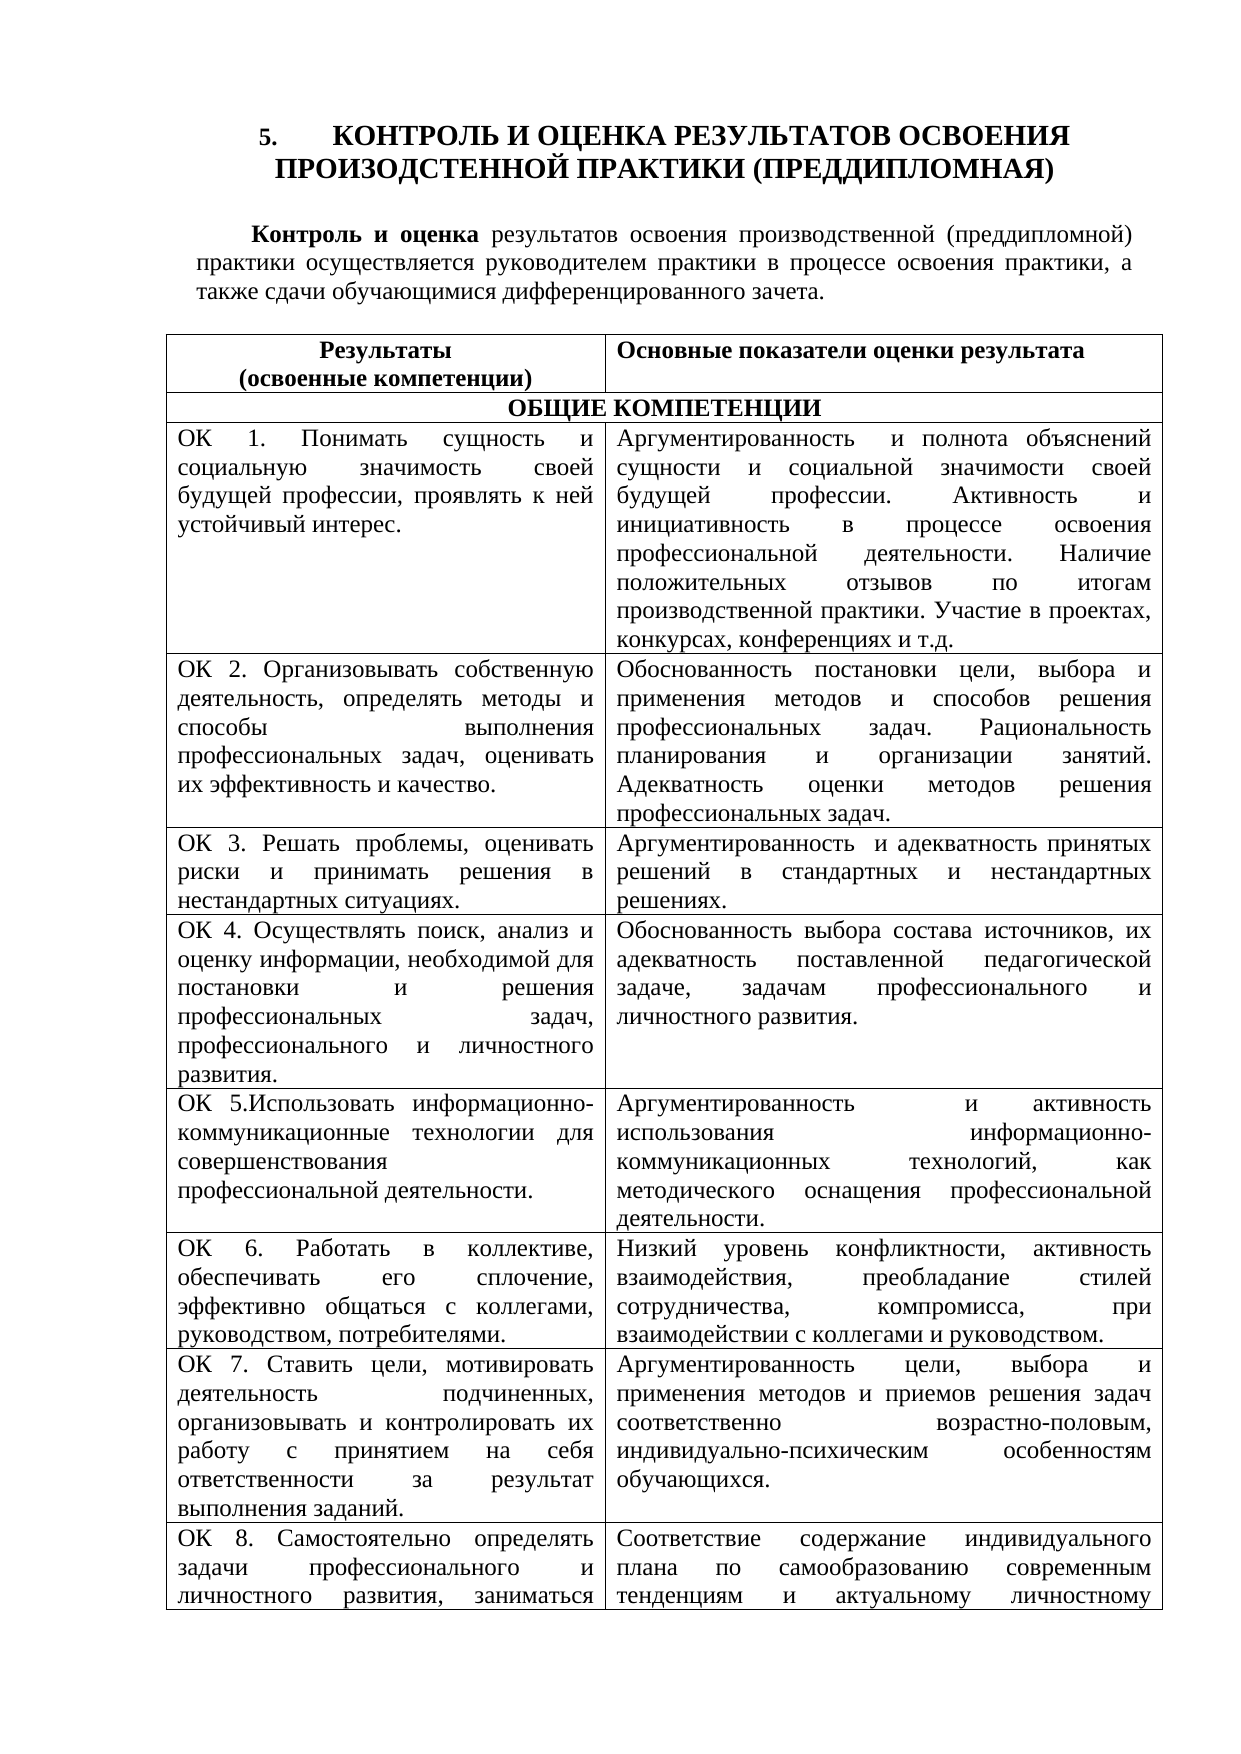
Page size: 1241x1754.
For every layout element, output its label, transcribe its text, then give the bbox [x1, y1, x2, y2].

table_cell Обоснованность выбора состава источников, их адекватность поставленной педагогической задаче, задачам профессионального и личностного развития. [606, 915, 1162, 1087]
table_cell ОБЩИЕ КОМПЕТЕНЦИИ [167, 393, 1162, 422]
list КОНТРОЛЬ И ОЦЕНКА РЕЗУЛЬТАТОВ ОСВОЕНИЯ ПРОИЗОДСТЕННОЙ ПРАКТИКИ (ПРЕДДИПЛОМНАЯ) [177, 118, 1152, 185]
table_cell ОК 1. Понимать сущность и социальную значимость своей будущей профессии, проявлять к ней устойчивый интерес. [167, 423, 605, 653]
table_cell ОК 3. Решать проблемы, оценивать риски и принимать решения в нестандартных ситуациях. [167, 828, 605, 914]
table_cell Обоснованность постановки цели, выбора и применения методов и способов решения профессиональных задач. Рациональность планирования и организации занятий. Адекватность оценки методов решения профессиональных задач. [606, 654, 1162, 827]
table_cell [606, 1523, 1162, 1609]
table_cell Низкий уровень конфликтности, активность взаимодействия, преобладание стилей сотрудничества, компромисса, при взаимодействии с коллегами и руководством. [606, 1233, 1162, 1348]
table_cell Аргументированность и полнота объяснений сущности и социальной значимости своей будущей профессии. Активность и инициативность в процессе освоения профессиональной деятельности. Наличие положительных отзывов по итогам производственной практики. Участие в проектах, конкурсах, конференциях и т.д. [606, 423, 1162, 653]
table_cell ОК 6. Работать в коллективе, обеспечивать его сплочение, эффективно общаться с коллегами, руководством, потребителями. [167, 1233, 605, 1348]
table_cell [167, 1523, 605, 1609]
table_cell Аргументированность и адекватность принятых решений в стандартных и нестандартных решениях. [606, 828, 1162, 914]
table_cell ОК 7. Ставить цели, мотивировать деятельность подчиненных, организовывать и контролировать их работу с принятием на себя ответственности за результат выполнения заданий. [167, 1349, 605, 1522]
table_header Основные показатели оценки результата [606, 335, 1162, 392]
text Контроль и оценка результатов освоения производственной (преддипломной) практики осуществляется руководителем практики в процессе освоения практики, а также сдачи обучающимися дифференцированного зачета. [196, 219, 1133, 305]
table_cell ОК 5.Использовать информационно-коммуникационные технологии для совершенствования профессиональной деятельности. [167, 1089, 605, 1232]
table_cell Аргументированность и активность использования информационно-коммуникационных технологий, как методического оснащения профессиональной деятельности. [606, 1089, 1162, 1232]
table_cell ОК 4. Осуществлять поиск, анализ и оценку информации, необходимой для постановки и решения профессиональных задач, профессионального и личностного развития. [167, 915, 605, 1087]
table_cell Аргументированность цели, выбора и применения методов и приемов решения задач соответственно возрастно-половым, индивидуально-психическим особенностям обучающихся. [606, 1349, 1162, 1522]
table_cell ОК 2. Организовывать собственную деятельность, определять методы и способы выполнения профессиональных задач, оценивать их эффективность и качество. [167, 654, 605, 827]
table_header Результаты (освоенные компетенции) [167, 335, 605, 392]
